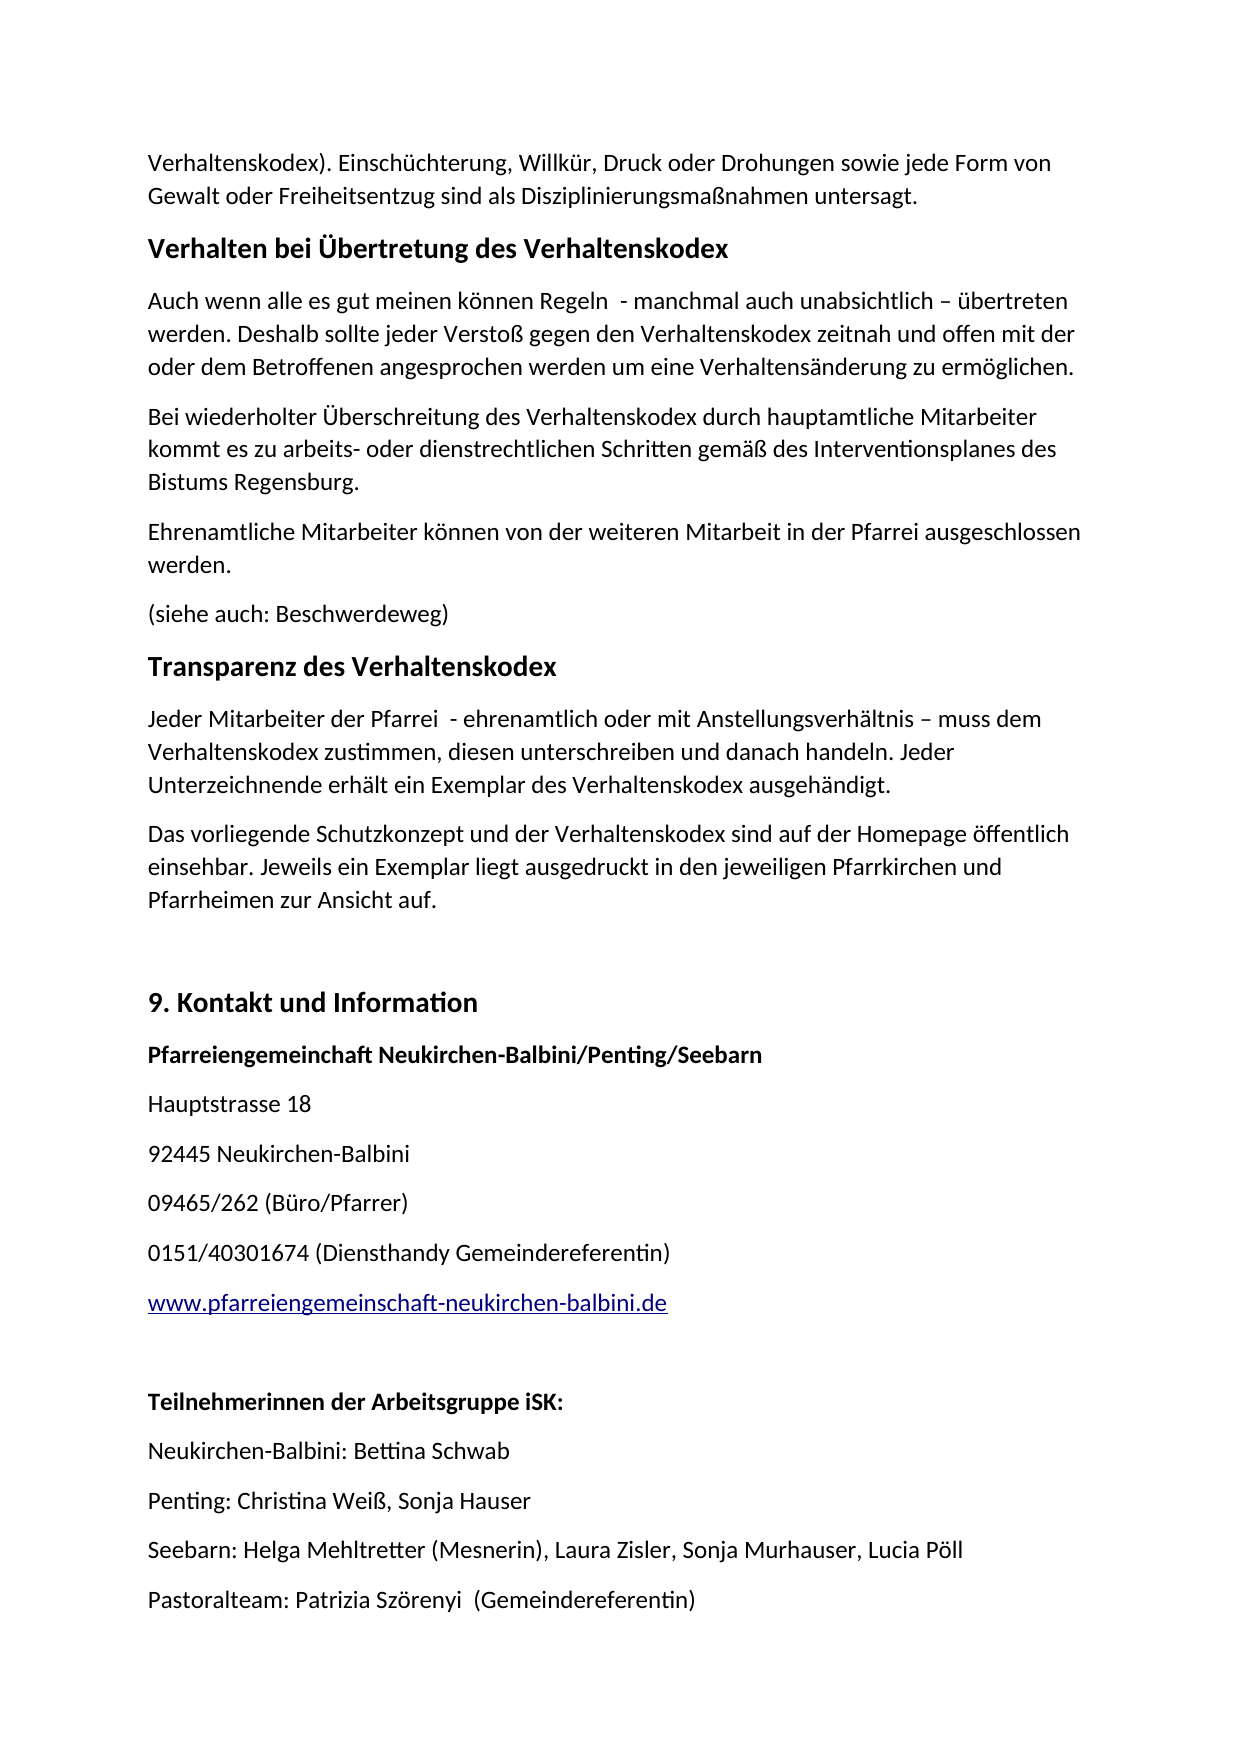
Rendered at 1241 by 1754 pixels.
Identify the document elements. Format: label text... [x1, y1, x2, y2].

text Teilnehmerinnen der Arbeitsgruppe iSK: [148, 1386, 1093, 1416]
text Pfarreiengemeinchaft Neukirchen-Balbini/Penting/Seebarn [148, 1039, 1093, 1069]
text Hauptstrasse 18 [148, 1088, 1093, 1119]
text 09465/262 (Büro/Pfarrer) [148, 1187, 1093, 1218]
text Pastoralteam: Patrizia Szörenyi (Gemeindereferentin) [148, 1584, 1093, 1615]
text Das vorliegende Schutzkonzept und der Verhaltenskodex sind auf der Homepage öffentlich einsehbar. Jeweils ein Exemplar liegt ausgedruckt in den jeweiligen Pfarrkirchen und Pfarrheimen zur Ansicht auf. [148, 819, 1093, 915]
text Transparenz des Verhaltenskodex [148, 648, 1093, 684]
text 92445 Neukirchen-Balbini [148, 1138, 1093, 1168]
text (siehe auch: Beschwerdeweg) [148, 598, 1093, 629]
text Ehrenamtliche Mitarbeiter können von der weiteren Mitarbeit in der Pfarrei ausgeschlossen werden. [148, 516, 1093, 579]
text 0151/40301674 (Diensthandy Gemeindereferentin) [148, 1237, 1093, 1268]
text Neukirchen-Balbini: Bettina Schwab [148, 1435, 1093, 1466]
text Penting: Christina Weiß, Sonja Hauser [148, 1485, 1093, 1516]
text Verhalten bei Übertretung des Verhaltenskodex [148, 230, 1093, 266]
text Bei wiederholter Überschreitung des Verhaltenskodex durch hauptamtliche Mitarbeiter kommt es zu arbeits- oder dienstrechtlichen Schritten gemäß des Interventionsplanes des Bistums Regensburg. [148, 401, 1093, 497]
text Seebarn: Helga Mehltretter (Mesnerin), Laura Zisler, Sonja Murhauser, Lucia Pöll [148, 1534, 1093, 1565]
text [148, 148, 1093, 211]
text www.pfarreiengemeinschaft-neukirchen-balbini.de [148, 1287, 1093, 1317]
text Jeder Mitarbeiter der Pfarrei - ehrenamtlich oder mit Anstellungsverhältnis – muss dem Verhaltenskodex zustimmen, diesen unterschreiben und danach handeln. Jeder Unterzeichnende erhält ein Exemplar des Verhaltenskodex ausgehändigt. [148, 703, 1093, 799]
text 9. Kontakt und Information [148, 984, 1093, 1019]
text Auch wenn alle es gut meinen können Regeln - manchmal auch unabsichtlich – übertreten werden. Deshalb sollte jeder Verstoß gegen den Verhaltenskodex zeitnah und offen mit der oder dem Betroffenen angesprochen werden um eine Verhaltensänderung zu ermöglichen. [148, 285, 1093, 382]
